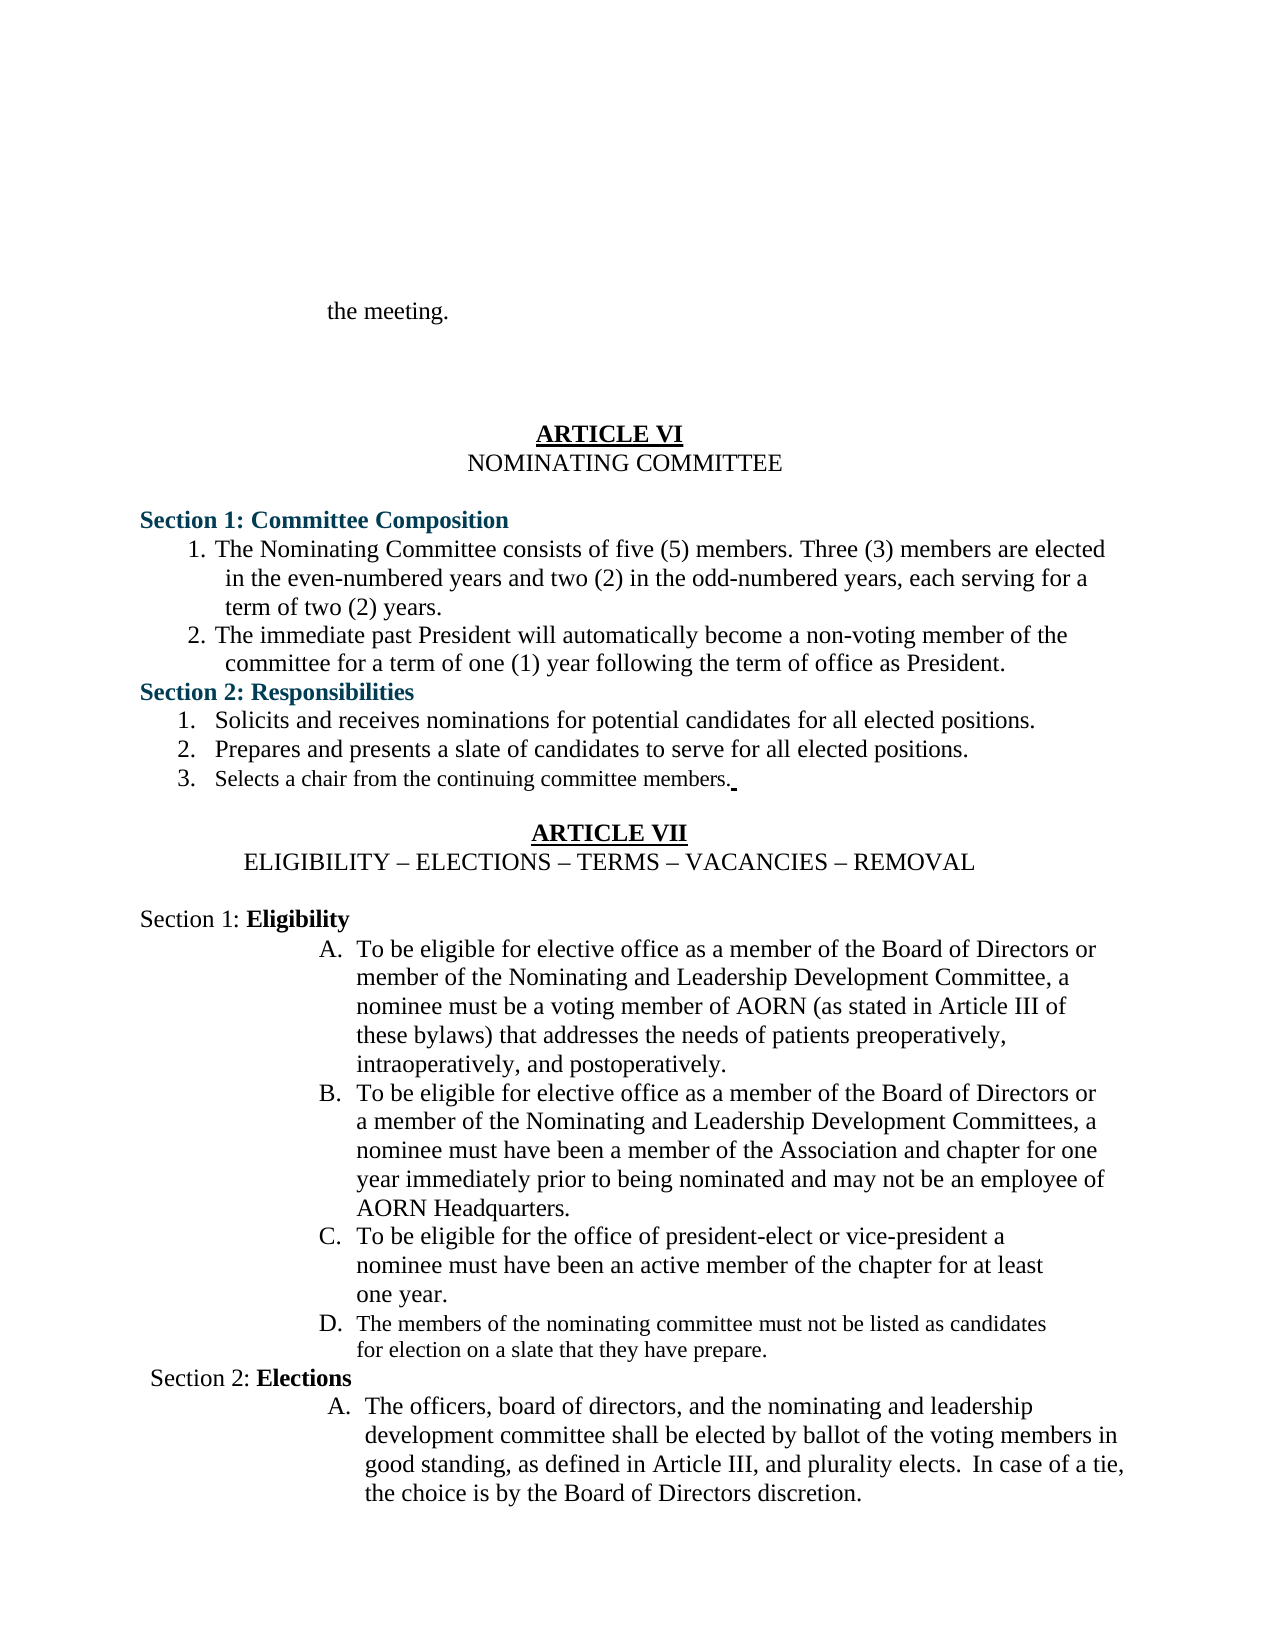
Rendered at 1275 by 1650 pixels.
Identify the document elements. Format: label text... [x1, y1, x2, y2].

text Section 1: Eligibility [139, 905, 1125, 934]
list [289, 296, 1076, 324]
subtitle ARTICLE VII [112, 818, 1106, 847]
list The officers, board of directors, and the nominating and leadership development committee shall be elected by ballot of the voting members in good standing, as defined in Article III, and plurality elects. In case of a tie, the choice is by the Board of Directors discretion. [327, 1391, 1125, 1506]
subtitle ARTICLE VI [112, 419, 1106, 448]
list The Nominating Committee consists of five (5) members. Three (3) members are elected in the even-numbered years and two (2) in the odd-numbered years, each serving for a term of two (2) years. [187, 534, 1106, 620]
text Section 2: Elections [112, 1363, 1068, 1391]
subtitle Section 1: Committee Composition [139, 505, 1125, 534]
list The immediate past President will automatically become a non-voting member of the committee for a term of one (1) year following the term of office as President. [187, 621, 1068, 677]
subtitle Section 2: Responsibilities [139, 677, 1125, 706]
list Selects a chair from the continuing committee members. [177, 764, 1125, 792]
text NOMINATING COMMITTEE [143, 448, 1106, 477]
subtitle ELIGIBILITY – ELECTIONS – TERMS – VACANCIES – REMOVAL [112, 847, 1106, 876]
list To be eligible for elective office as a member of the Board of Directors or a member of the Nominating and Leadership Development Committees, a nominee must have been a member of the Association and chapter for one year immediately prior to being nominated and may not be an employee of AORN Headquarters. [319, 1078, 1108, 1221]
list Solicits and receives nominations for potential candidates for all elected positions. [177, 706, 1125, 735]
list Prepares and presents a slate of candidates to serve for all elected positions. [177, 735, 1125, 763]
list The members of the nominating committee must not be listed as candidates for election on a slate that they have prepare. [319, 1308, 1068, 1363]
list To be eligible for elective office as a member of the Board of Directors or member of the Nominating and Leadership Development Committee, a nominee must be a voting member of AORN (as stated in Article III of these bylaws) that addresses the needs of patients preoperatively, intraoperatively, and postoperatively. [319, 934, 1108, 1077]
list To be eligible for the office of president-elect or vice-president a nominee must have been an active member of the chapter for at least one year. [319, 1221, 1068, 1308]
